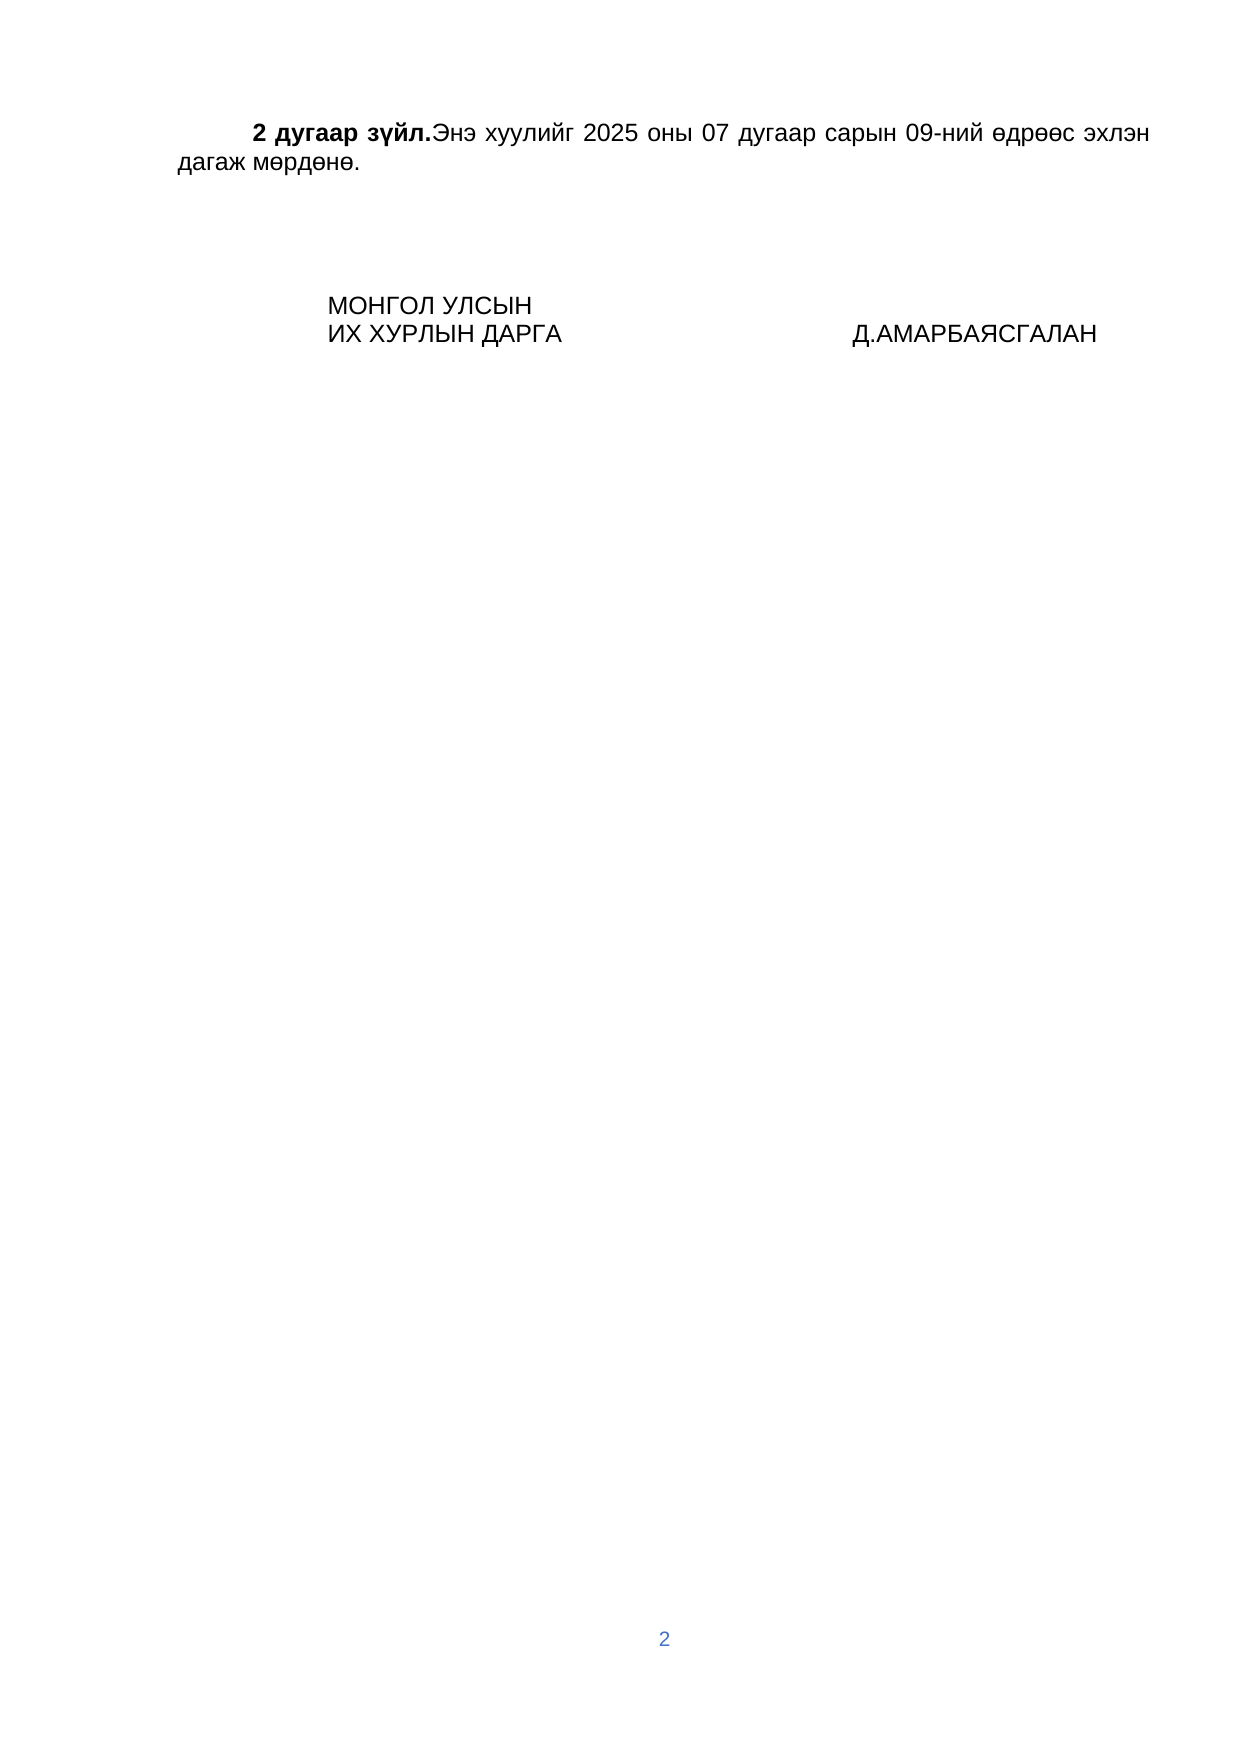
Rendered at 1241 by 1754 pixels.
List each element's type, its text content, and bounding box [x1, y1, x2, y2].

text ИХ ХУРЛЫН ДАРГА Д.АМАРБАЯСГАЛАН [252, 319, 1152, 348]
text МОНГОЛ УЛСЫН [252, 291, 1152, 319]
text 2 дугаар зүйл.Энэ хуулийг 2025 оны 07 дугаар сарын 09-ний өдрөөс эхлэн дагаж мөрдөнө. [177, 118, 1152, 176]
